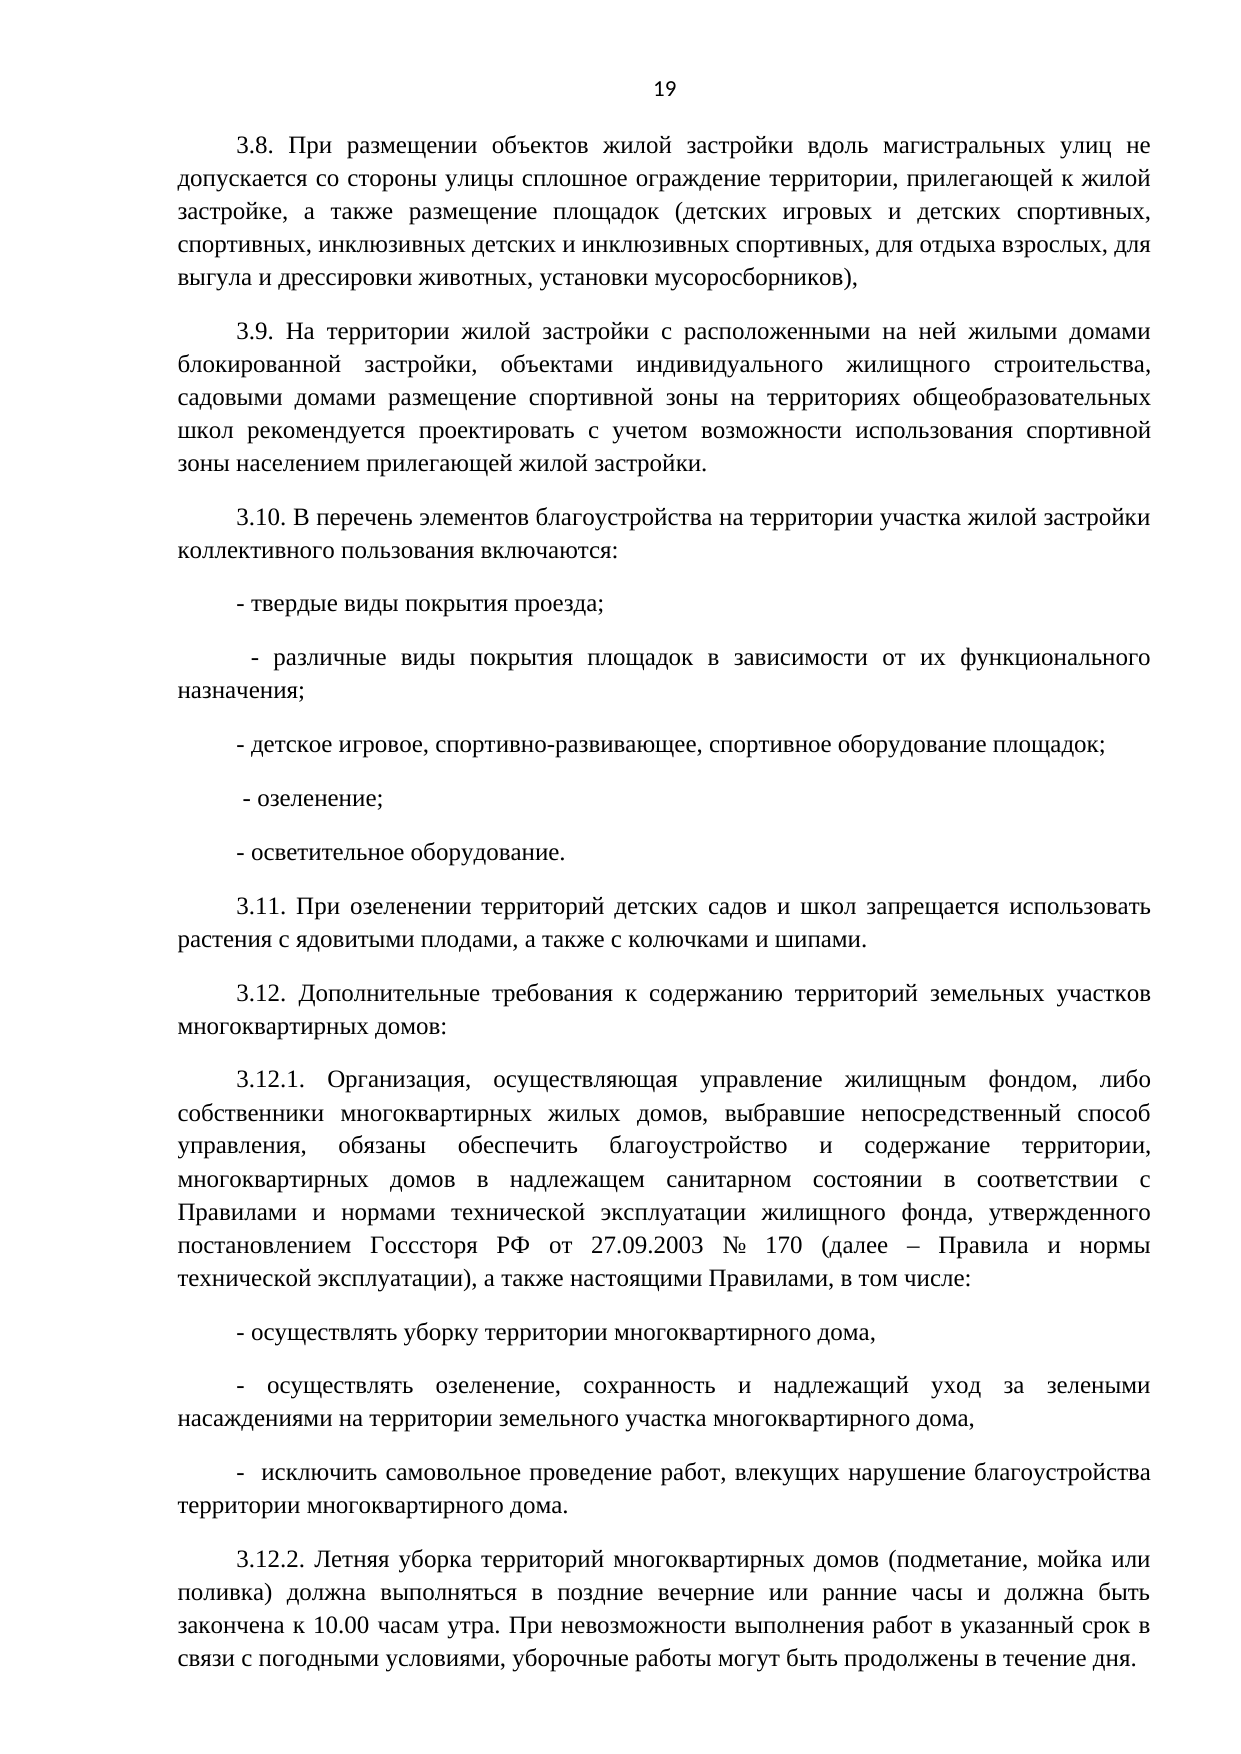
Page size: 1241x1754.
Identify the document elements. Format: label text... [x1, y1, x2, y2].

text 3.10. В перечень элементов благоустройства на территории участка жилой застройки коллективного пользования включаются: [177, 502, 1152, 563]
text 3.12.1. Организация, осуществляющая управление жилищным фондом, либо собственники многоквартирных жилых домов, выбравшие непосредственный способ управления, обязаны обеспечить благоустройство и содержание территории, многоквартирных домов в надлежащем санитарном состоянии в соответствии с Правилами и нормами технической эксплуатации жилищного фонда, утвержденного постановлением Госссторя РФ от 27.09.2003 № 170 (далее – Правила и нормы технической эксплуатации), а также настоящими Правилами, в том числе: [177, 1064, 1152, 1291]
text 3.11. При озеленении территорий детских садов и школ запрещается использовать растения с ядовитыми плодами, а также с колючками и шипами. [177, 891, 1152, 953]
text - осуществлять озеленение, сохранность и надлежащий уход за зелеными насаждениями на территории земельного участка многоквартирного дома, [177, 1370, 1152, 1432]
text 3.12. Дополнительные требования к содержанию территорий земельных участков многоквартирных домов: [177, 978, 1152, 1039]
text - детское игровое, спортивно-развивающее, спортивное оборудование площадок; [177, 729, 1152, 758]
text - твердые виды покрытия проезда; [177, 588, 1152, 617]
text 3.12.2. Летняя уборка территорий многоквартирных домов (подметание, мойка или поливка) должна выполняться в поздние вечерние или ранние часы и должна быть закончена к 10.00 часам утра. При невозможности выполнения работ в указанный срок в связи с погодными условиями, уборочные работы могут быть продолжены в течение дня. [177, 1544, 1152, 1672]
text 3.9. На территории жилой застройки с расположенными на ней жилыми домами блокированной застройки, объектами индивидуального жилищного строительства, садовыми домами размещение спортивной зоны на территориях общеобразовательных школ рекомендуется проектировать с учетом возможности использования спортивной зоны населением прилегающей жилой застройки. [177, 316, 1152, 477]
text 3.8. При размещении объектов жилой застройки вдоль магистральных улиц не допускается со стороны улицы сплошное ограждение территории, прилегающей к жилой застройке, а также размещение площадок (детских игровых и детских спортивных, спортивных, инклюзивных детских и инклюзивных спортивных, для отдыха взрослых, для выгула и дрессировки животных, установки мусоросборников), [177, 130, 1152, 291]
text - озеленение; [177, 783, 1152, 812]
text - различные виды покрытия площадок в зависимости от их функционального назначения; [177, 642, 1152, 704]
text - осуществлять уборку территории многоквартирного дома, [177, 1317, 1152, 1345]
text - исключить самовольное проведение работ, влекущих нарушение благоустройства территории многоквартирного дома. [177, 1457, 1152, 1519]
text - осветительное оборудование. [177, 837, 1152, 866]
